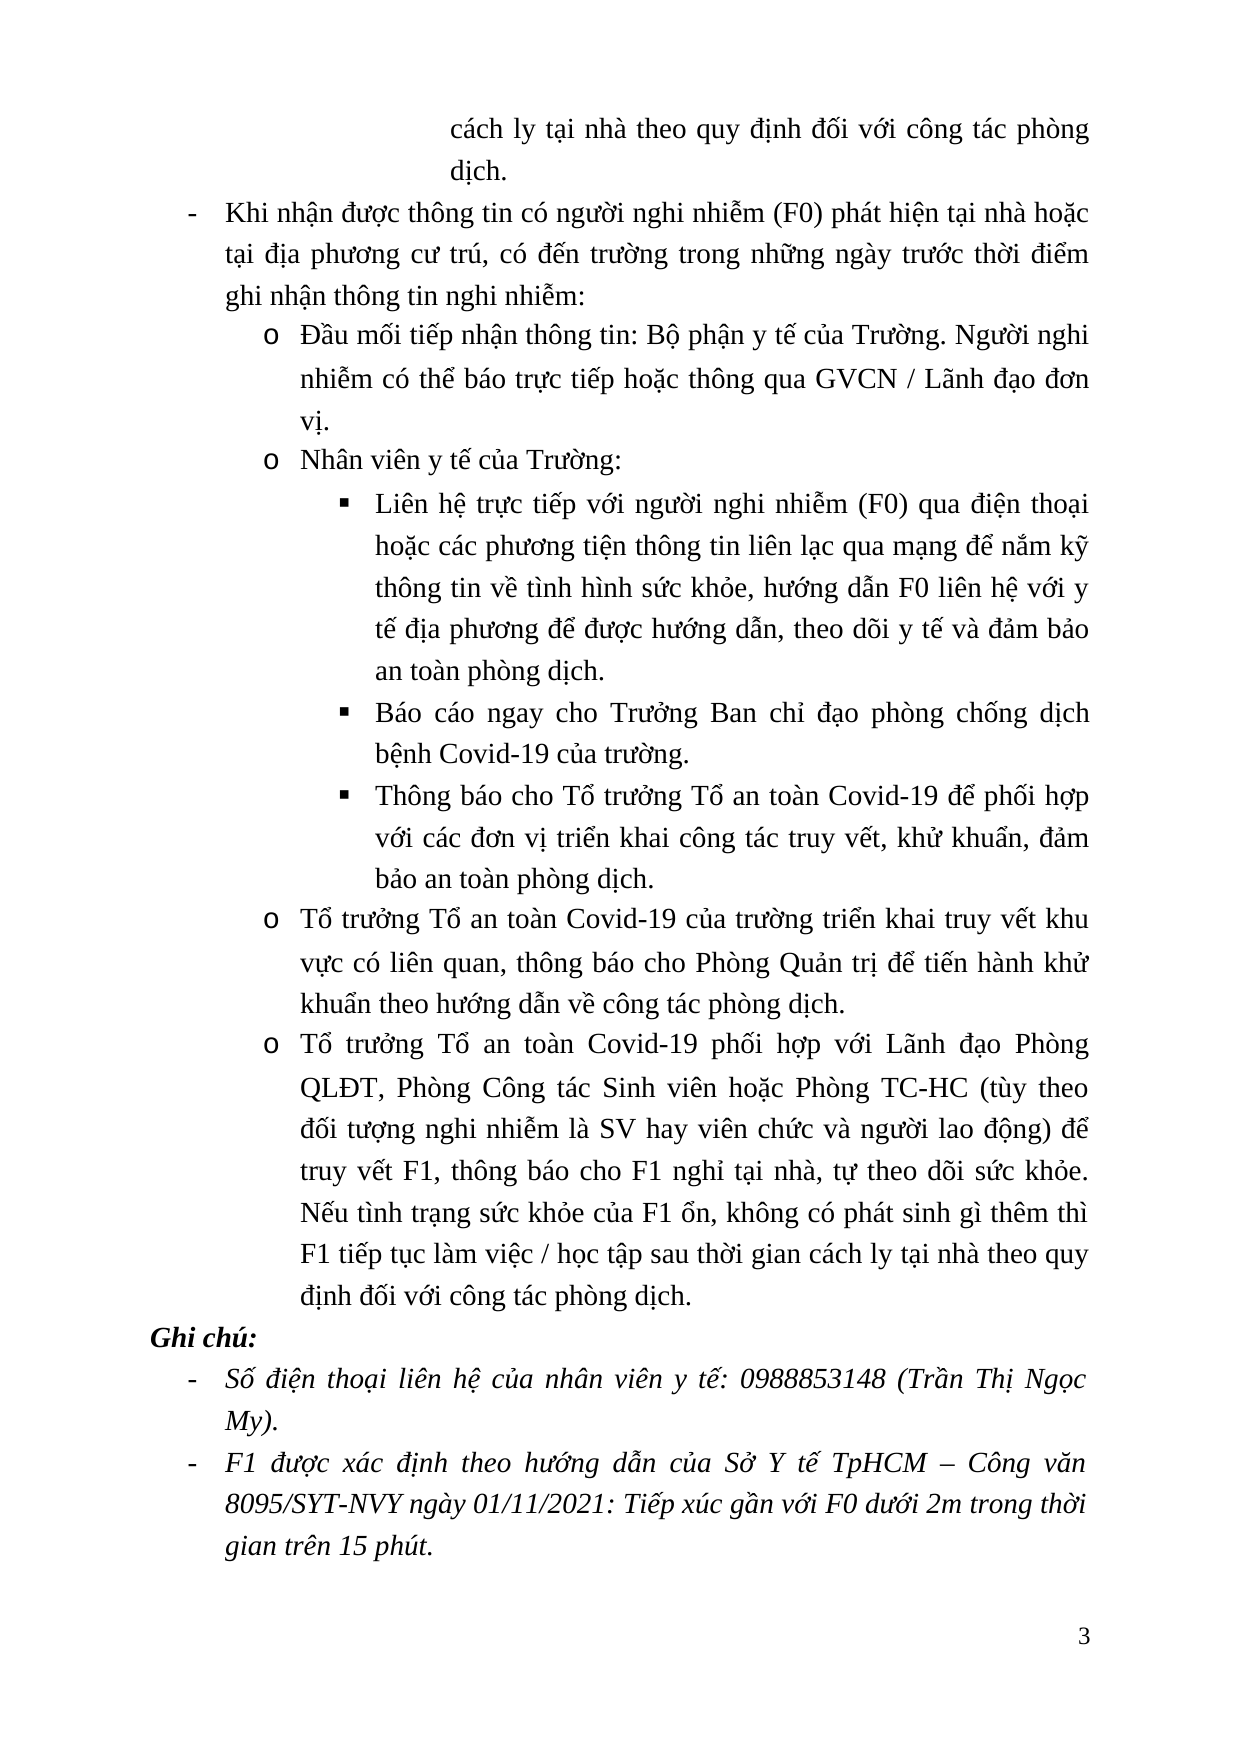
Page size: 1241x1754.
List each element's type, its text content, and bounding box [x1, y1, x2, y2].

list Liên hệ trực tiếp với người nghi nhiễm (F0) qua điện thoại hoặc các phương tiện thông tin liên lạc qua mạng để nắm kỹ thông tin về tình hình sức khỏe, hướng dẫn F0 liên hệ với y tế địa phương để được hướng dẫn, theo dõi y tế và đảm bảo an toàn phòng dịch. [337, 478, 1090, 687]
text Ghi chú: [150, 1312, 1090, 1353]
list F1 được xác định theo hướng dẫn của Sở Y tế TpHCM – Công văn 8095/SYT-NVY ngày 01/11/2021: Tiếp xúc gần với F0 dưới 2m trong thời gian trên 15 phút. [187, 1437, 1090, 1562]
list Báo cáo ngay cho Trưởng Ban chỉ đạo phòng chống dịch bệnh Covid-19 của trường. [337, 687, 1090, 770]
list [412, 103, 1090, 187]
list Số điện thoại liên hệ của nhân viên y tế: 0988853148 (Trần Thị Ngọc My). [187, 1353, 1090, 1437]
list Đầu mối tiếp nhận thông tin: Bộ phận y tế của Trường. Người nghi nhiễm có thể báo trực tiếp hoặc thông qua GVCN / Lãnh đạo đơn vị. [262, 312, 1090, 437]
list Thông báo cho Tổ trưởng Tổ an toàn Covid-19 để phối hợp với các đơn vị triển khai công tác truy vết, khử khuẩn, đảm bảo an toàn phòng dịch. [337, 770, 1090, 895]
list Tổ trưởng Tổ an toàn Covid-19 của trường triển khai truy vết khu vực có liên quan, thông báo cho Phòng Quản trị để tiến hành khử khuẩn theo hướng dẫn về công tác phòng dịch. [262, 895, 1090, 1020]
list Khi nhận được thông tin có người nghi nhiễm (F0) phát hiện tại nhà hoặc tại địa phương cư trú, có đến trường trong những ngày trước thời điểm ghi nhận thông tin nghi nhiễm: [187, 187, 1090, 312]
list Nhân viên y tế của Trường: [262, 437, 1090, 478]
